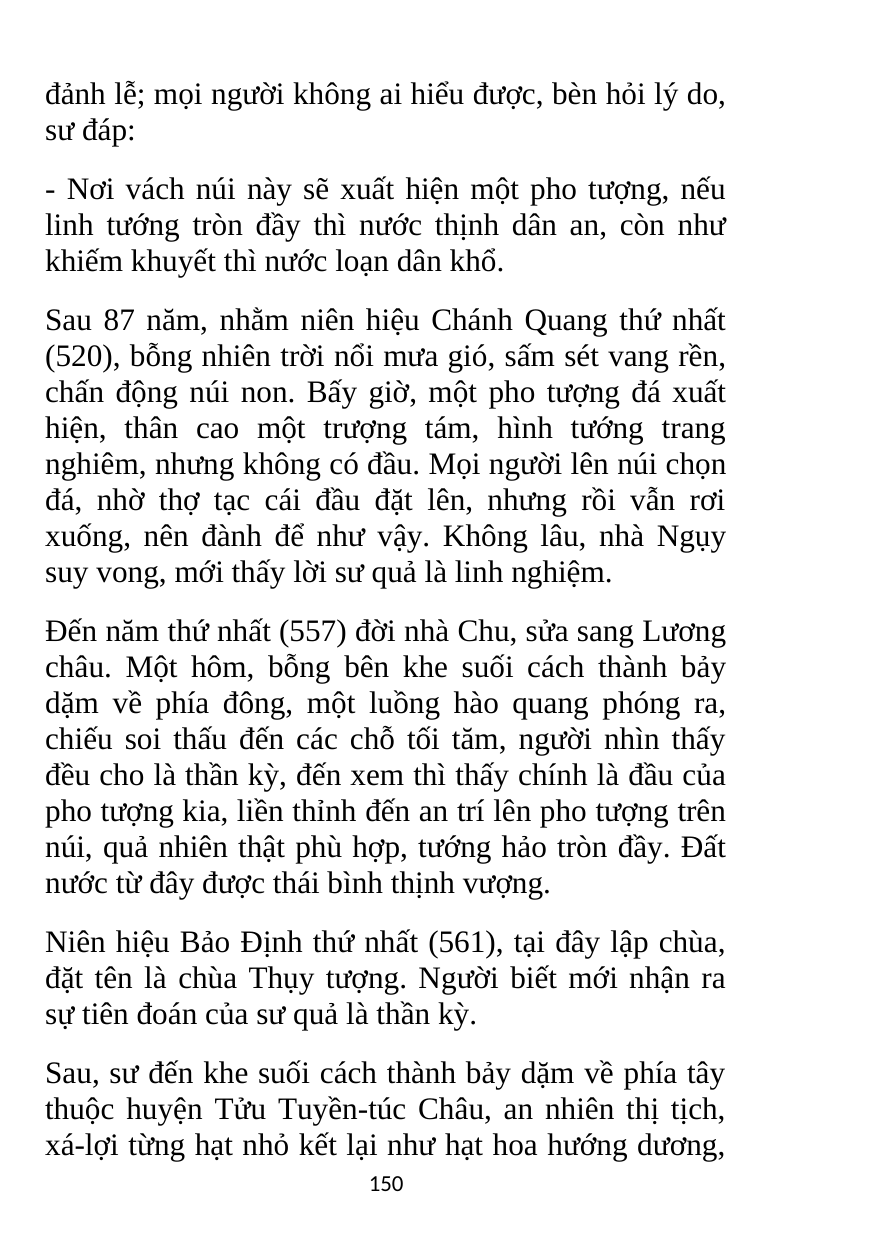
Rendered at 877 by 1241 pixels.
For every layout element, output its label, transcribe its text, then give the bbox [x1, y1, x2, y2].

text Sau 87 năm, nhằm niên hiệu Chánh Quang thứ nhất (520), bỗng nhiên trời nổi mưa gió, sấm sét vang rền, chấn động núi non. Bấy giờ, một pho tượng đá xuất hiện, thân cao một trượng tám, hình tướng trang nghiêm, nhưng không có đầu. Mọi người lên núi chọn đá, nhờ thợ tạc cái đầu đặt lên, nhưng rồi vẫn rơi xuống, nên đành để như vậy. Không lâu, nhà Ngụy suy vong, mới thấy lời sư quả là linh nghiệm. [45, 302, 727, 589]
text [45, 75, 727, 147]
text Đến năm thứ nhất (557) đời nhà Chu, sửa sang Lương châu. Một hôm, bỗng bên khe suối cách thành bảy dặm về phía đông, một luồng hào quang phóng ra, chiếu soi thấu đến các chỗ tối tăm, người nhìn thấy đều cho là thần kỳ, đến xem thì thấy chính là đầu của pho tượng kia, liền thỉnh đến an trí lên pho tượng trên núi, quả nhiên thật phù hợp, tướng hảo tròn đầy. Đất nước từ đây được thái bình thịnh vượng. [45, 612, 727, 900]
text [45, 1055, 727, 1162]
text - Nơi vách núi này sẽ xuất hiện một pho tượng, nếu linh tướng tròn đầy thì nước thịnh dân an, còn như khiếm khuyết thì nước loạn dân khổ. [45, 170, 727, 278]
text Niên hiệu Bảo Định thứ nhất (561), tại đây lập chùa, đặt tên là chùa Thụy tượng. Người biết mới nhận ra sự tiên đoán của sư quả là thần kỳ. [45, 923, 727, 1031]
